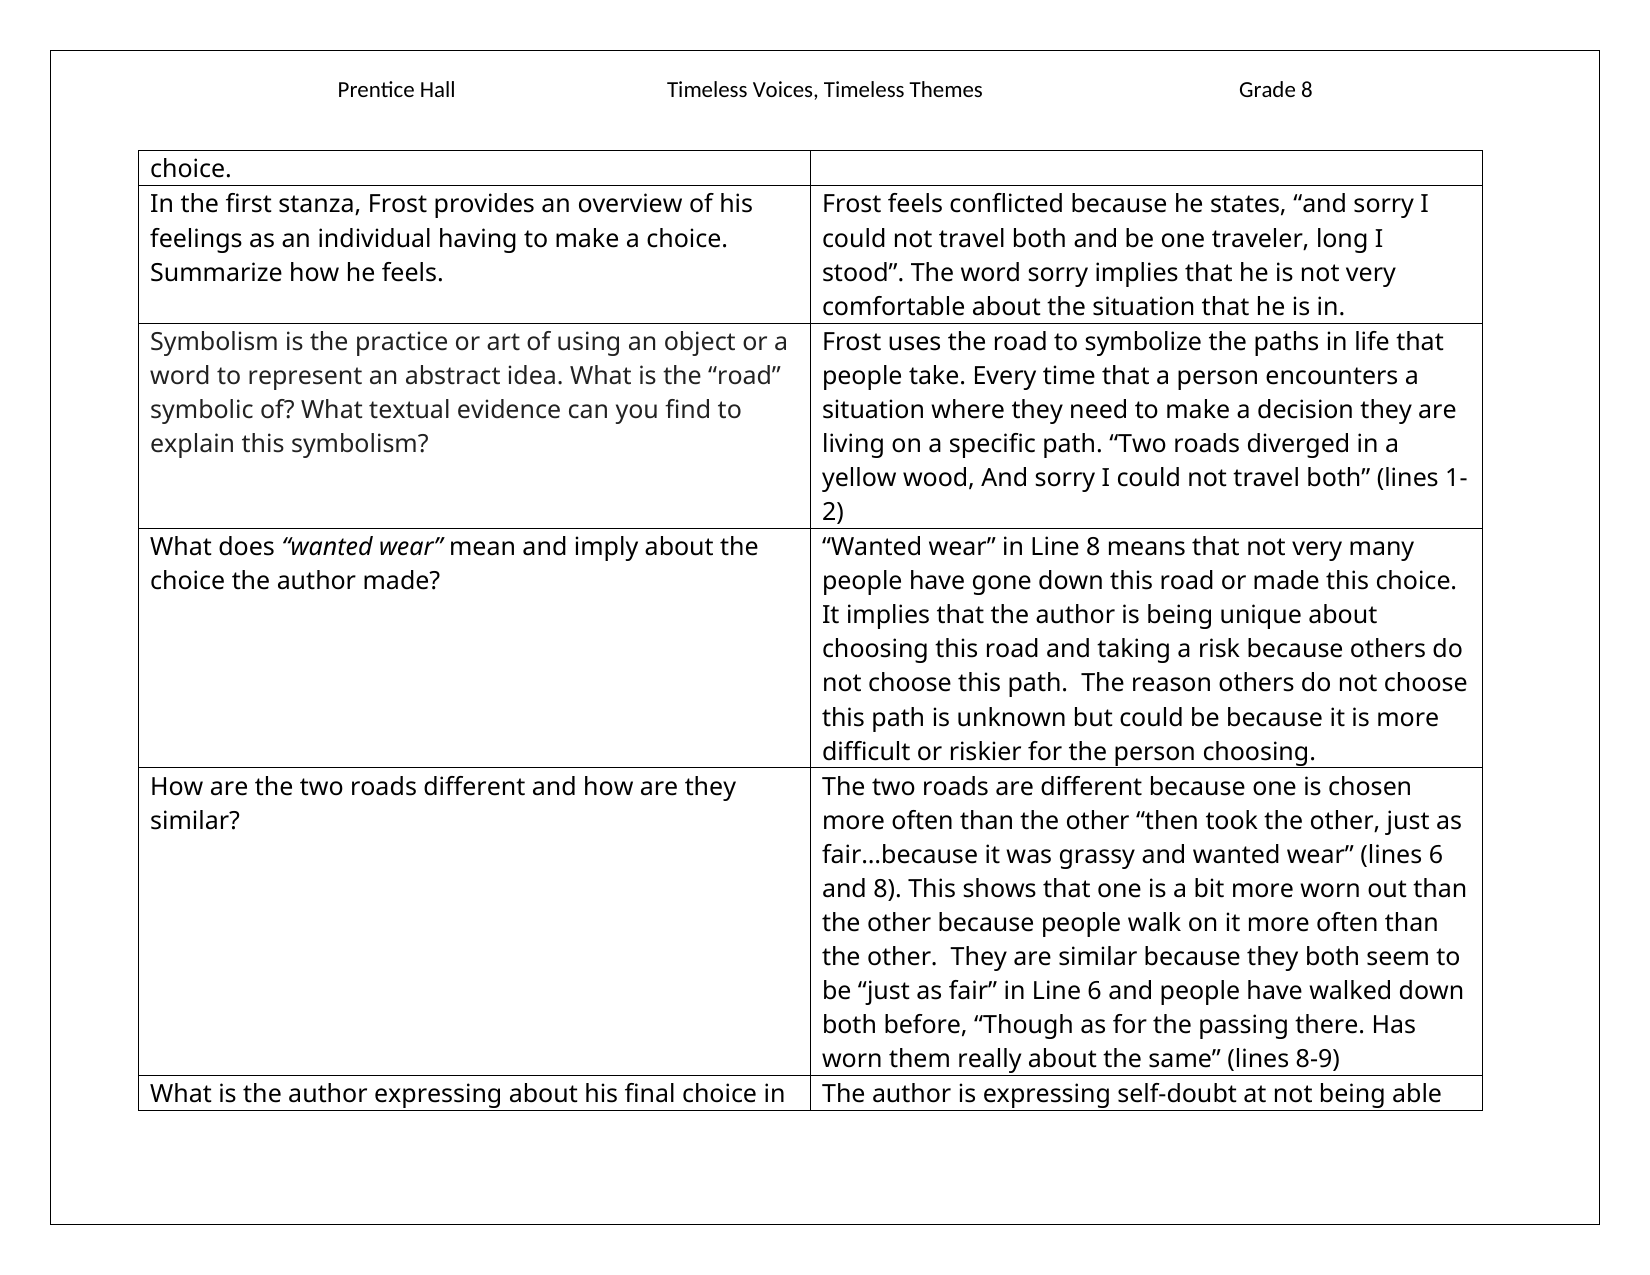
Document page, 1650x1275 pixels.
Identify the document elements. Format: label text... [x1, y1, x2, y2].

table_cell The two roads are different because one is chosen more often than the other “then took the other, just as fair…because it was grassy and wanted wear” (lines 6 and 8). This shows that one is a bit more worn out than the other because people walk on it more often than the other. They are similar because they both seem to be “just as fair” in Line 6 and people have walked down both before, “Though as for the passing there. Has worn them really about the same” (lines 8-9) [811, 768, 1482, 1075]
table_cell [139, 1076, 810, 1110]
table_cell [139, 151, 810, 185]
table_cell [811, 151, 1482, 185]
table_cell “Wanted wear” in Line 8 means that not very many people have gone down this road or made this choice. It implies that the author is being unique about choosing this road and taking a risk because others do not choose this path. The reason others do not choose this path is unknown but could be because it is more difficult or riskier for the person choosing. [811, 529, 1482, 767]
table_cell What does “wanted wear” mean and imply about the choice the author made? [139, 529, 810, 767]
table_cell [811, 1076, 1482, 1110]
table_cell Symbolism is the practice or art of using an object or a word to represent an abstract idea. What is the “road” symbolic of? What textual evidence can you find to explain this symbolism? [139, 324, 810, 528]
table_cell Frost uses the road to symbolize the paths in life that people take. Every time that a person encounters a situation where they need to make a decision they are living on a specific path. “Two roads diverged in a yellow wood, And sorry I could not travel both” (lines 1-2) [811, 324, 1482, 528]
table_cell How are the two roads different and how are they similar? [139, 768, 810, 1075]
table_cell Frost feels conflicted because he states, “and sorry I could not travel both and be one traveler, long I stood”. The word sorry implies that he is not very comfortable about the situation that he is in. [811, 186, 1482, 322]
table_cell In the first stanza, Frost provides an overview of his feelings as an individual having to make a choice. Summarize how he feels. [139, 186, 810, 322]
